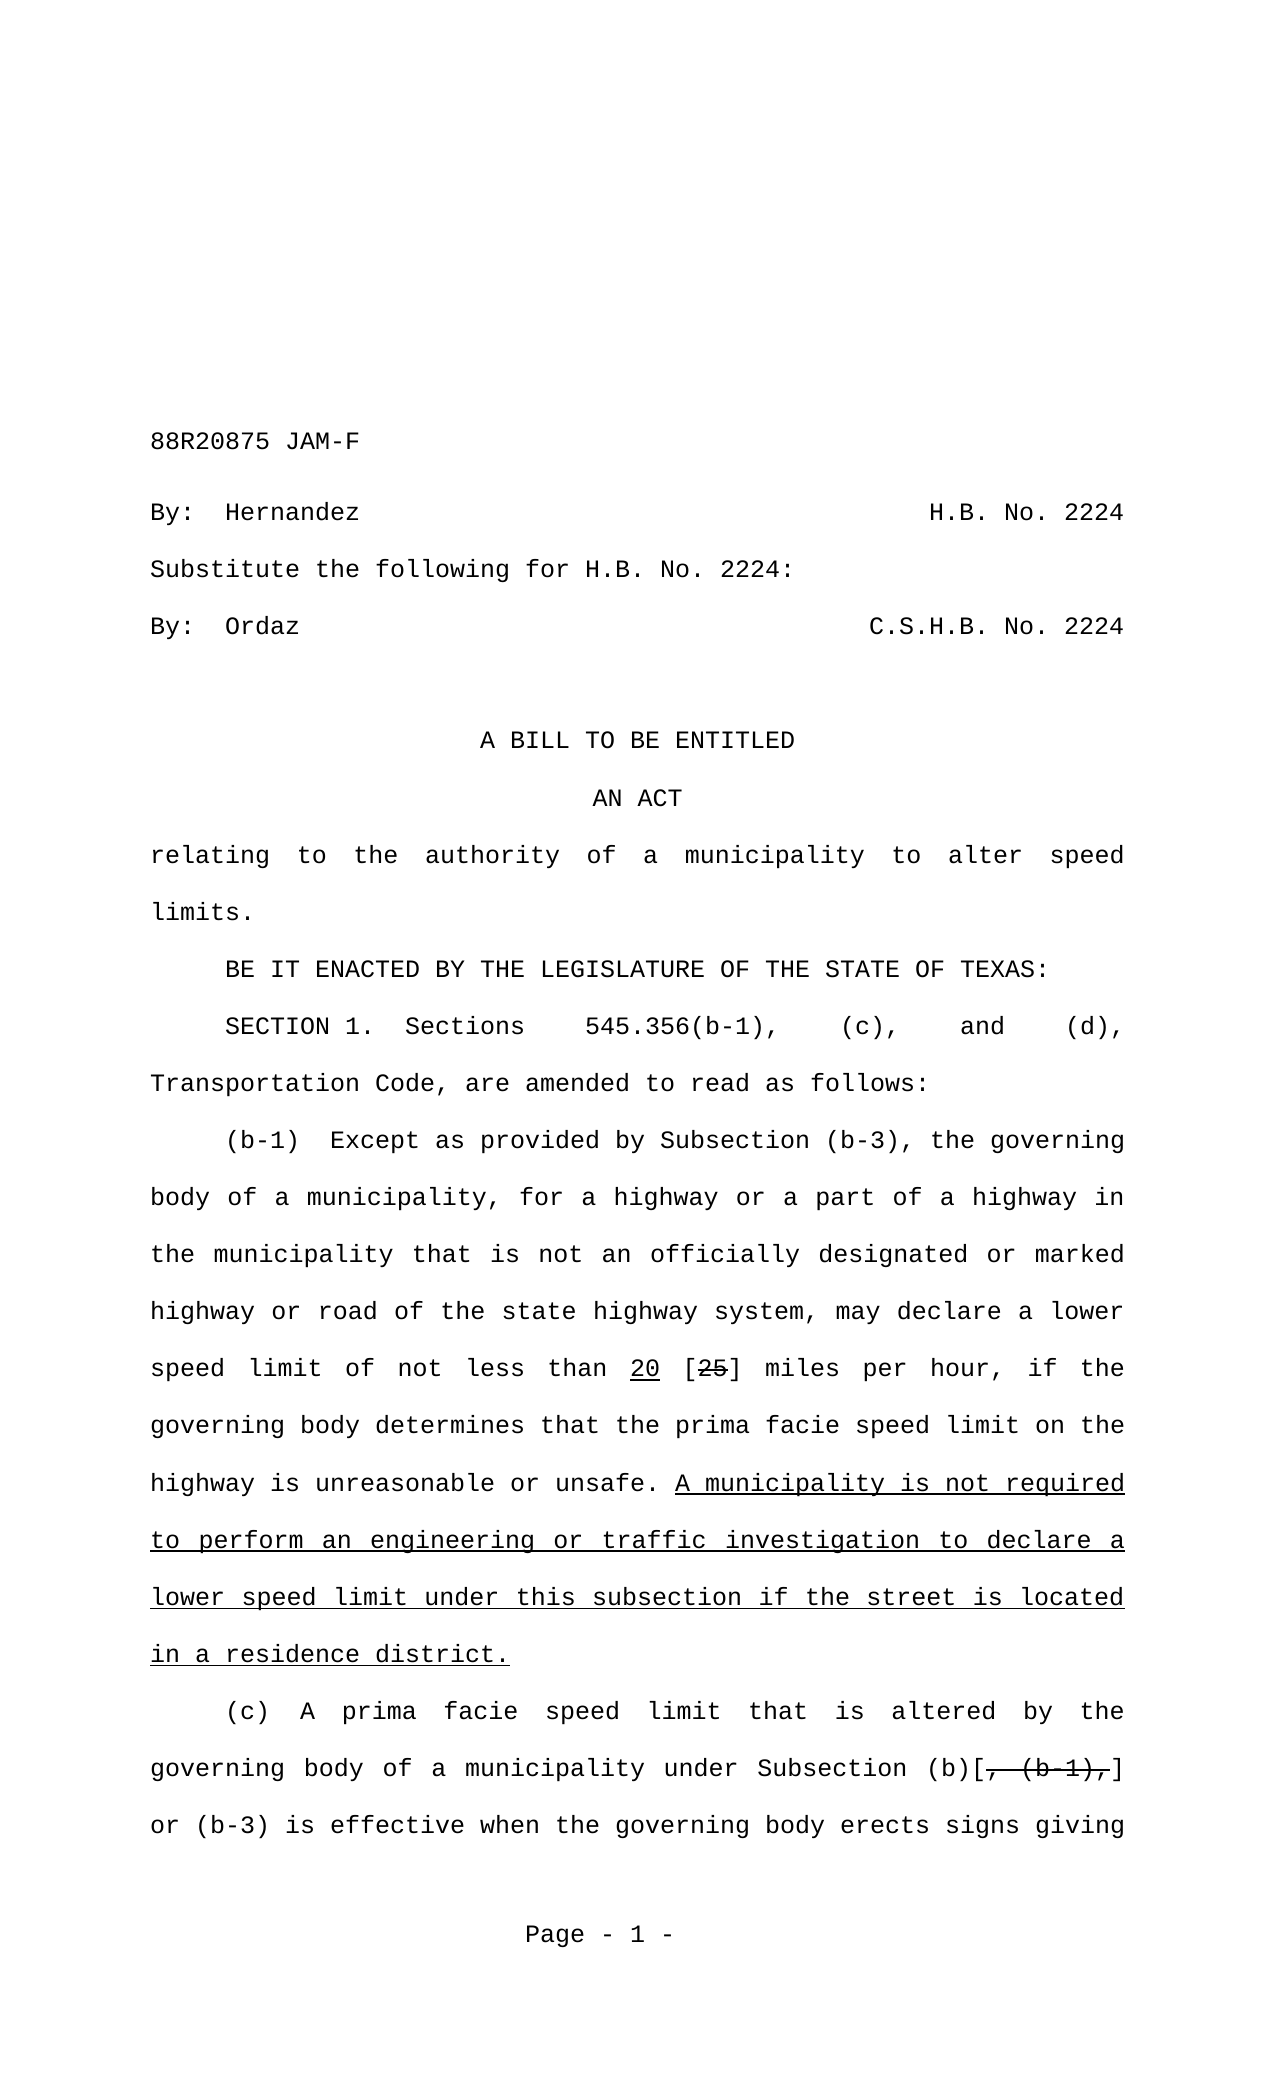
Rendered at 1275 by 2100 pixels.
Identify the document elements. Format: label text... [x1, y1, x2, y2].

text (b-1) Except as provided by Subsection (b-3), the governing body of a municipality, for a highway or a part of a highway in the municipality that is not an officially designated or marked highway or road of the state highway system, may declare a lower speed limit of not less than 20 [25] miles per hour, if the governing body determines that the prima facie speed limit on the highway is unreasonable or unsafe. A municipality is not required to perform an engineering or traffic investigation to declare a lower speed limit under this subsection if the street is located in a residence district. [150, 1127, 1125, 1550]
text SECTION 1. Sections 545.356(b-1), (c), and (d), Transportation Code, are amended to read as follows: [150, 1013, 1125, 1099]
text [150, 1698, 1125, 1841]
text 88R20875 JAM-F [150, 428, 1125, 457]
text By: Hernandez H.B. No. 2224 [150, 499, 1125, 528]
text (b-1) Except as provided by Subsection (b-3), the governing body of a municipality, for a highway or a part of a highway in the municipality that is not an officially designated or marked highway or road of the state highway system, may declare a lower speed limit of not less than 20 [25] miles per hour, if the governing body determines that the prima facie speed limit on the highway is unreasonable or unsafe. A municipality is not required to perform an engineering or traffic investigation to declare a lower speed limit under this subsection if the street is located in a residence district. [150, 1609, 1125, 1670]
text BE IT ENACTED BY THE LEGISLATURE OF THE STATE OF TEXAS: [150, 956, 1125, 985]
text (b-1) Except as provided by Subsection (b-3), the governing body of a municipality, for a highway or a part of a highway in the municipality that is not an officially designated or marked highway or road of the state highway system, may declare a lower speed limit of not less than 20 [25] miles per hour, if the governing body determines that the prima facie speed limit on the highway is unreasonable or unsafe. A municipality is not required to perform an engineering or traffic investigation to declare a lower speed limit under this subsection if the street is located in a residence district. [150, 1552, 1125, 1608]
text relating to the authority of a municipality to alter speed limits. [150, 842, 1125, 928]
text A BILL TO BE ENTITLED [150, 728, 1125, 756]
text AN ACT [150, 785, 1125, 813]
text Substitute the following for H.B. No. 2224: [150, 557, 1125, 585]
text By: Ordaz C.S.H.B. No. 2224 [150, 614, 1125, 642]
